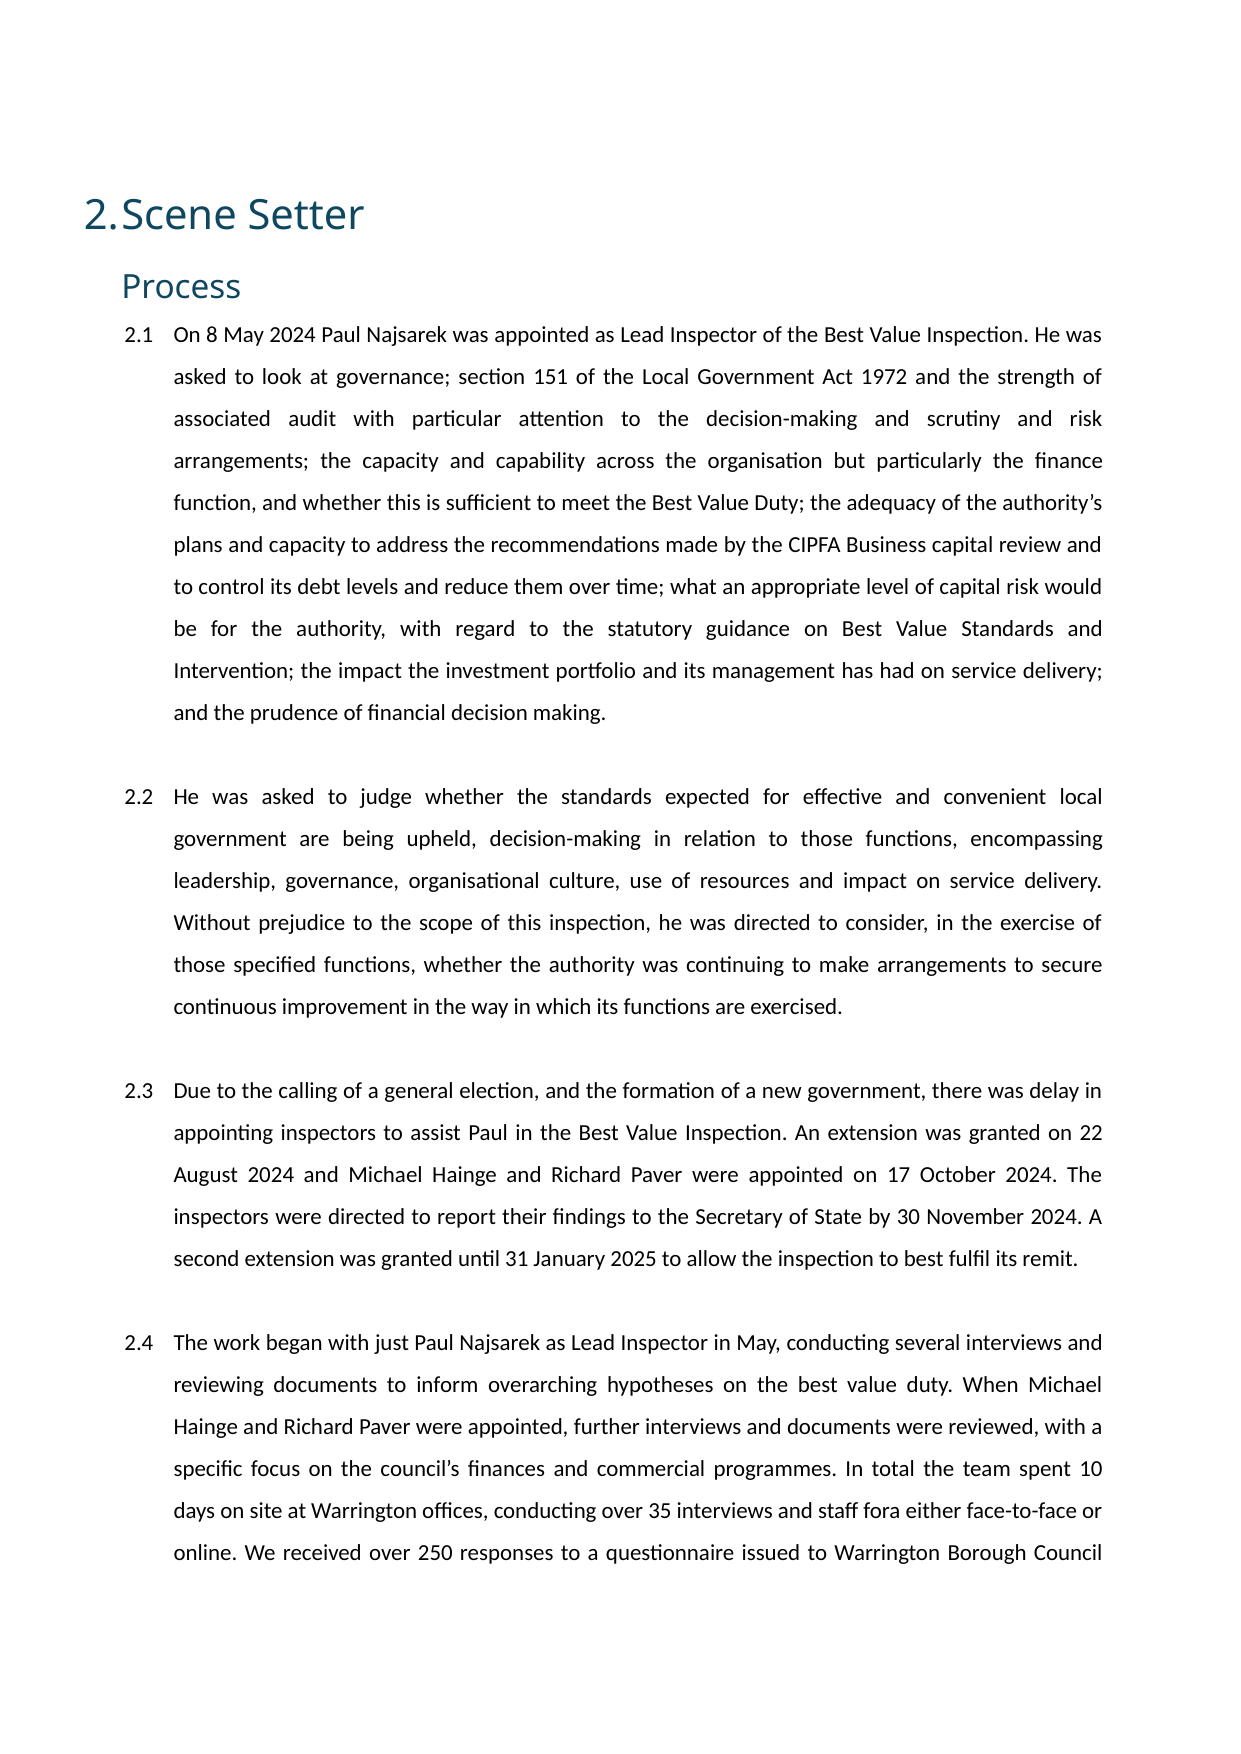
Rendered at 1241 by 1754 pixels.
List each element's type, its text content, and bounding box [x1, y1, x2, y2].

list On 8 May 2024 Paul Najsarek was appointed as Lead Inspector of the Best Value Inspection. He was asked to look at governance; section 151 of the Local Government Act 1972 and the strength of associated audit with particular attention to the decision-making and scrutiny and risk arrangements; the capacity and capability across the organisation but particularly the finance function, and whether this is sufficient to meet the Best Value Duty; the adequacy of the authority’s plans and capacity to address the recommendations made by the CIPFA Business capital review and to control its debt levels and reduce them over time; what an appropriate level of capital risk would be for the authority, with regard to the statutory guidance on Best Value Standards and Intervention; the impact the investment portfolio and its management has had on service delivery; and the prudence of financial decision making. [124, 320, 1104, 726]
subtitle Scene Setter [83, 185, 1104, 242]
list Due to the calling of a general election, and the formation of a new government, there was delay in appointing inspectors to assist Paul in the Best Value Inspection. An extension was granted on 22 August 2024 and Michael Hainge and Richard Paver were appointed on 17 October 2024. The inspectors were directed to report their findings to the Secretary of State by 30 November 2024. A second extension was granted until 31 January 2025 to allow the inspection to best fulfil its remit. [124, 1076, 1104, 1272]
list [124, 1328, 1104, 1566]
list He was asked to judge whether the standards expected for effective and convenient local government are being upheld, decision-making in relation to those functions, encompassing leadership, governance, organisational culture, use of resources and impact on service delivery. Without prejudice to the scope of this inspection, he was directed to consider, in the exercise of those specified functions, whether the authority was continuing to make arrangements to secure continuous improvement in the way in which its functions are exercised. [124, 782, 1104, 1020]
subtitle Process [121, 263, 1104, 308]
